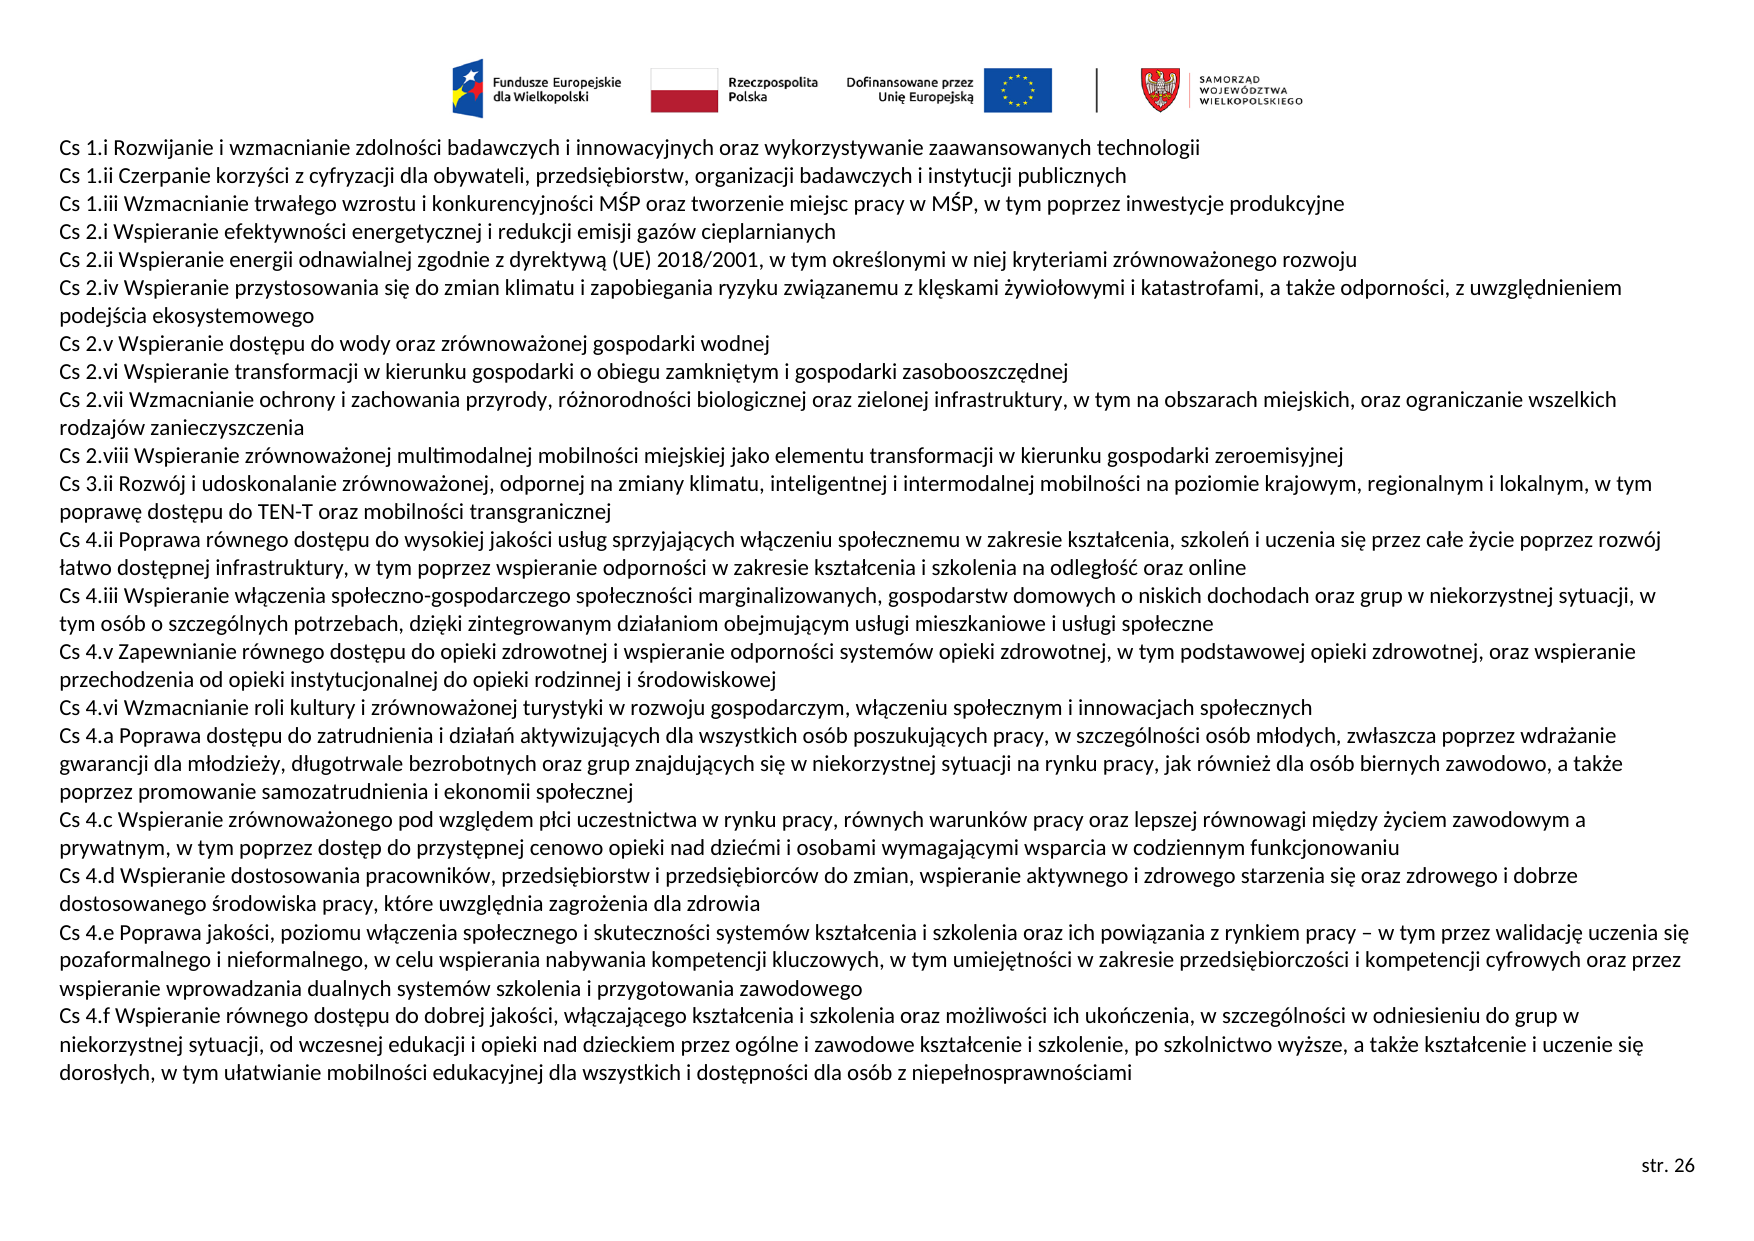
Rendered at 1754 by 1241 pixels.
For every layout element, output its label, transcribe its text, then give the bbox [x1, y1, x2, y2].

text Cs 4.v Zapewnianie równego dostępu do opieki zdrowotnej i wspieranie odporności systemów opieki zdrowotnej, w tym podstawowej opieki zdrowotnej, oraz wspieranie przechodzenia od opieki instytucjonalnej do opieki rodzinnej i środowiskowej [59, 637, 1695, 693]
text Cs 3.ii Rozwój i udoskonalanie zrównoważonej, odpornej na zmiany klimatu, inteligentnej i intermodalnej mobilności na poziomie krajowym, regionalnym i lokalnym, w tym poprawę dostępu do TEN-T oraz mobilności transgranicznej [59, 469, 1695, 525]
text Cs 4.vi Wzmacnianie roli kultury i zrównoważonej turystyki w rozwoju gospodarczym, włączeniu społecznym i innowacjach społecznych [59, 693, 1695, 721]
text Cs 4.iii Wspieranie włączenia społeczno-gospodarczego społeczności marginalizowanych, gospodarstw domowych o niskich dochodach oraz grup w niekorzystnej sytuacji, w tym osób o szczególnych potrzebach, dzięki zintegrowanym działaniom obejmującym usługi mieszkaniowe i usługi społeczne [59, 581, 1695, 637]
text Cs 2.vii Wzmacnianie ochrony i zachowania przyrody, różnorodności biologicznej oraz zielonej infrastruktury, w tym na obszarach miejskich, oraz ograniczanie wszelkich rodzajów zanieczyszczenia [59, 385, 1695, 441]
text Cs 4.a Poprawa dostępu do zatrudnienia i działań aktywizujących dla wszystkich osób poszukujących pracy, w szczególności osób młodych, zwłaszcza poprzez wdrażanie gwarancji dla młodzieży, długotrwale bezrobotnych oraz grup znajdujących się w niekorzystnej sytuacji na rynku pracy, jak również dla osób biernych zawodowo, a także poprzez promowanie samozatrudnienia i ekonomii społecznej [59, 721, 1695, 806]
text Cs 4.f Wspieranie równego dostępu do dobrej jakości, włączającego kształcenia i szkolenia oraz możliwości ich ukończenia, w szczególności w odniesieniu do grup w niekorzystnej sytuacji, od wczesnej edukacji i opieki nad dzieckiem przez ogólne i zawodowe kształcenie i szkolenie, po szkolnictwo wyższe, a także kształcenie i uczenie się dorosłych, w tym ułatwianie mobilności edukacyjnej dla wszystkich i dostępności dla osób z niepełnosprawnościami [59, 1002, 1695, 1086]
text Cs 2.i Wspieranie efektywności energetycznej i redukcji emisji gazów cieplarnianych [59, 217, 1695, 245]
text Cs 4.ii Poprawa równego dostępu do wysokiej jakości usług sprzyjających włączeniu społecznemu w zakresie kształcenia, szkoleń i uczenia się przez całe życie poprzez rozwój łatwo dostępnej infrastruktury, w tym poprzez wspieranie odporności w zakresie kształcenia i szkolenia na odległość oraz online [59, 525, 1695, 581]
text Cs 4.d Wspieranie dostosowania pracowników, przedsiębiorstw i przedsiębiorców do zmian, wspieranie aktywnego i zdrowego starzenia się oraz zdrowego i dobrze dostosowanego środowiska pracy, które uwzględnia zagrożenia dla zdrowia [59, 862, 1695, 918]
text Cs 2.v Wspieranie dostępu do wody oraz zrównoważonej gospodarki wodnej [59, 329, 1695, 357]
text Cs 2.viii Wspieranie zrównoważonej multimodalnej mobilności miejskiej jako elementu transformacji w kierunku gospodarki zeroemisyjnej [59, 441, 1695, 469]
picture [417, 44, 1337, 133]
text Cs 1.iii Wzmacnianie trwałego wzrostu i konkurencyjności MŚP oraz tworzenie miejsc pracy w MŚP, w tym poprzez inwestycje produkcyjne [59, 189, 1695, 217]
text Cs 4.c Wspieranie zrównoważonego pod względem płci uczestnictwa w rynku pracy, równych warunków pracy oraz lepszej równowagi między życiem zawodowym a prywatnym, w tym poprzez dostęp do przystępnej cenowo opieki nad dziećmi i osobami wymagającymi wsparcia w codziennym funkcjonowaniu [59, 806, 1695, 862]
text Cs 2.vi Wspieranie transformacji w kierunku gospodarki o obiegu zamkniętym i gospodarki zasobooszczędnej [59, 357, 1695, 385]
text Cs 1.ii Czerpanie korzyści z cyfryzacji dla obywateli, przedsiębiorstw, organizacji badawczych i instytucji publicznych [59, 161, 1695, 189]
text Cs 2.iv Wspieranie przystosowania się do zmian klimatu i zapobiegania ryzyku związanemu z klęskami żywiołowymi i katastrofami, a także odporności, z uwzględnieniem podejścia ekosystemowego [59, 273, 1695, 329]
text Cs 1.i Rozwijanie i wzmacnianie zdolności badawczych i innowacyjnych oraz wykorzystywanie zaawansowanych technologii [59, 133, 1695, 161]
text Cs 4.e Poprawa jakości, poziomu włączenia społecznego i skuteczności systemów kształcenia i szkolenia oraz ich powiązania z rynkiem pracy – w tym przez walidację uczenia się pozaformalnego i nieformalnego, w celu wspierania nabywania kompetencji kluczowych, w tym umiejętności w zakresie przedsiębiorczości i kompetencji cyfrowych oraz przez wspieranie wprowadzania dualnych systemów szkolenia i przygotowania zawodowego [59, 918, 1695, 1002]
text Cs 2.ii Wspieranie energii odnawialnej zgodnie z dyrektywą (UE) 2018/2001, w tym określonymi w niej kryteriami zrównoważonego rozwoju [59, 245, 1695, 273]
